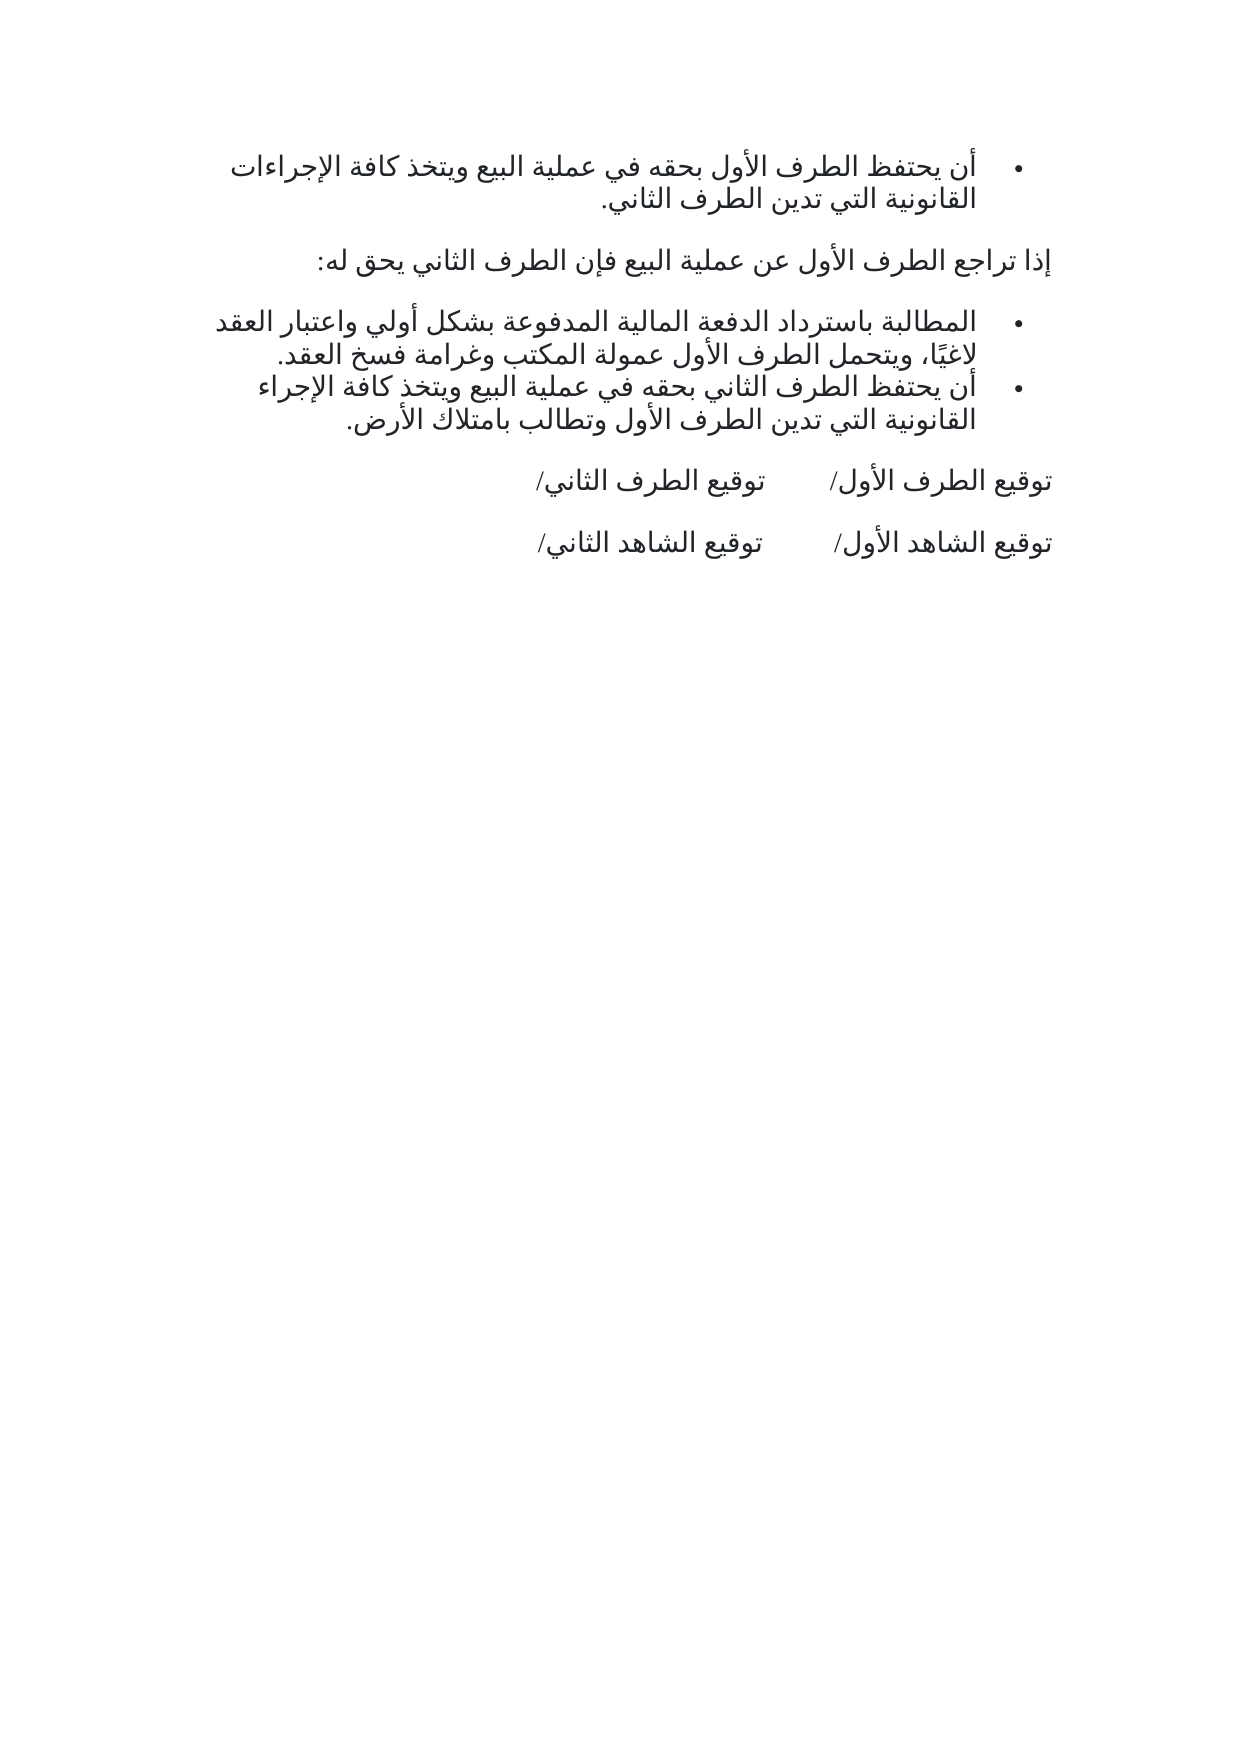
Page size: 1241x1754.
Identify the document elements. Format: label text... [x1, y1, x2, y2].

text إذا تراجع الطرف الأول عن عملية البيع فإن الطرف الثاني يحق له: [187, 244, 1053, 276]
text توقيع الشاهد الأول/ توقيع الشاهد الثاني/ [187, 526, 1053, 558]
list أن يحتفظ الطرف الثاني بحقه في عملية البيع ويتخذ كافة الإجراء القانونية التي تدين الطرف الأول وتطالب بامتلاك الأرض. [187, 370, 1015, 435]
text توقيع الطرف الأول/ توقيع الطرف الثاني/ [187, 464, 1053, 497]
list أن يحتفظ الطرف الأول بحقه في عملية البيع ويتخذ كافة الإجراءات القانونية التي تدين الطرف الثاني. [187, 150, 1015, 215]
list المطالبة باسترداد الدفعة المالية المدفوعة بشكل أولي واعتبار العقد لاغيًا، ويتحمل الطرف الأول عمولة المكتب وغرامة فسخ العقد. [187, 306, 1015, 370]
